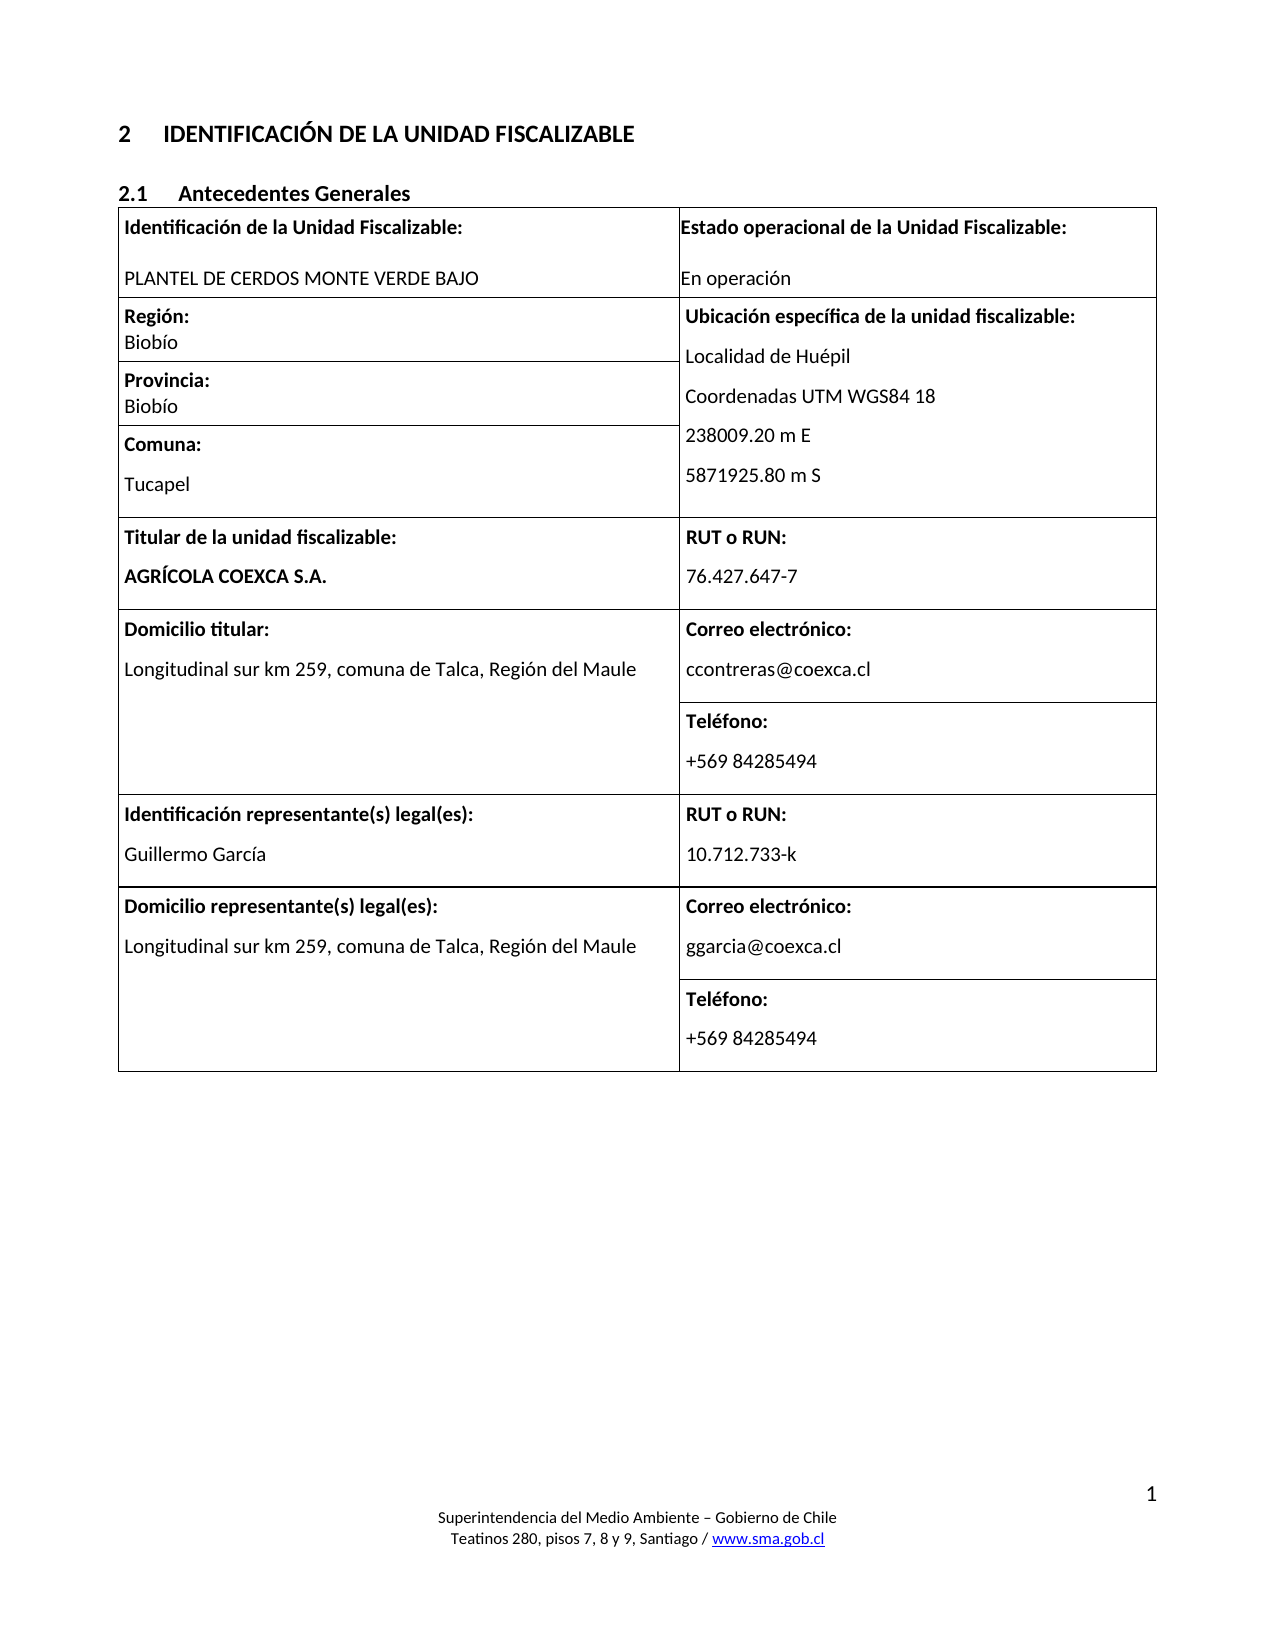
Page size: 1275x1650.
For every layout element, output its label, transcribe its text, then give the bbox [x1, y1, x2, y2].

table_header Identificación de la Unidad Fiscalizable: PLANTEL DE CERDOS MONTE VERDE BAJO [119, 208, 679, 297]
table_cell Provincia: Biobío [119, 362, 679, 424]
table_cell Correo electrónico: ggarcia@coexca.cl [680, 888, 1156, 979]
subtitle Antecedentes Generales [118, 179, 1157, 207]
table_cell Domicilio representante(s) legal(es): Longitudinal sur km 259, comuna de Talca, Región del Maule [119, 888, 679, 1071]
table_cell RUT o RUN: 76.427.647-7 [680, 518, 1156, 609]
table_cell Correo electrónico: ccontreras@coexca.cl [680, 610, 1156, 702]
table_cell Domicilio titular: Longitudinal sur km 259, comuna de Talca, Región del Maule [119, 610, 679, 794]
table_header Estado operacional de la Unidad Fiscalizable: En operación [680, 208, 1156, 297]
table_cell Comuna: Tucapel [119, 426, 679, 517]
table_cell Región: Biobío [119, 298, 679, 361]
table_cell Ubicación específica de la unidad fiscalizable: Localidad de Huépil Coordenadas UTM WGS84 18 238009.20 m E 5871925.80 m S [680, 298, 1156, 517]
table_cell Titular de la unidad fiscalizable: AGRÍCOLA COEXCA S.A. [119, 518, 679, 609]
subtitle IDENTIFICACIÓN DE LA UNIDAD FISCALIZABLE [118, 118, 1157, 149]
table_cell Teléfono: +569 84285494 [680, 703, 1156, 794]
table_cell RUT o RUN: 10.712.733-k [680, 795, 1156, 886]
table_cell Identificación representante(s) legal(es): Guillermo García [119, 795, 679, 886]
table_cell Teléfono: +569 84285494 [680, 980, 1156, 1071]
